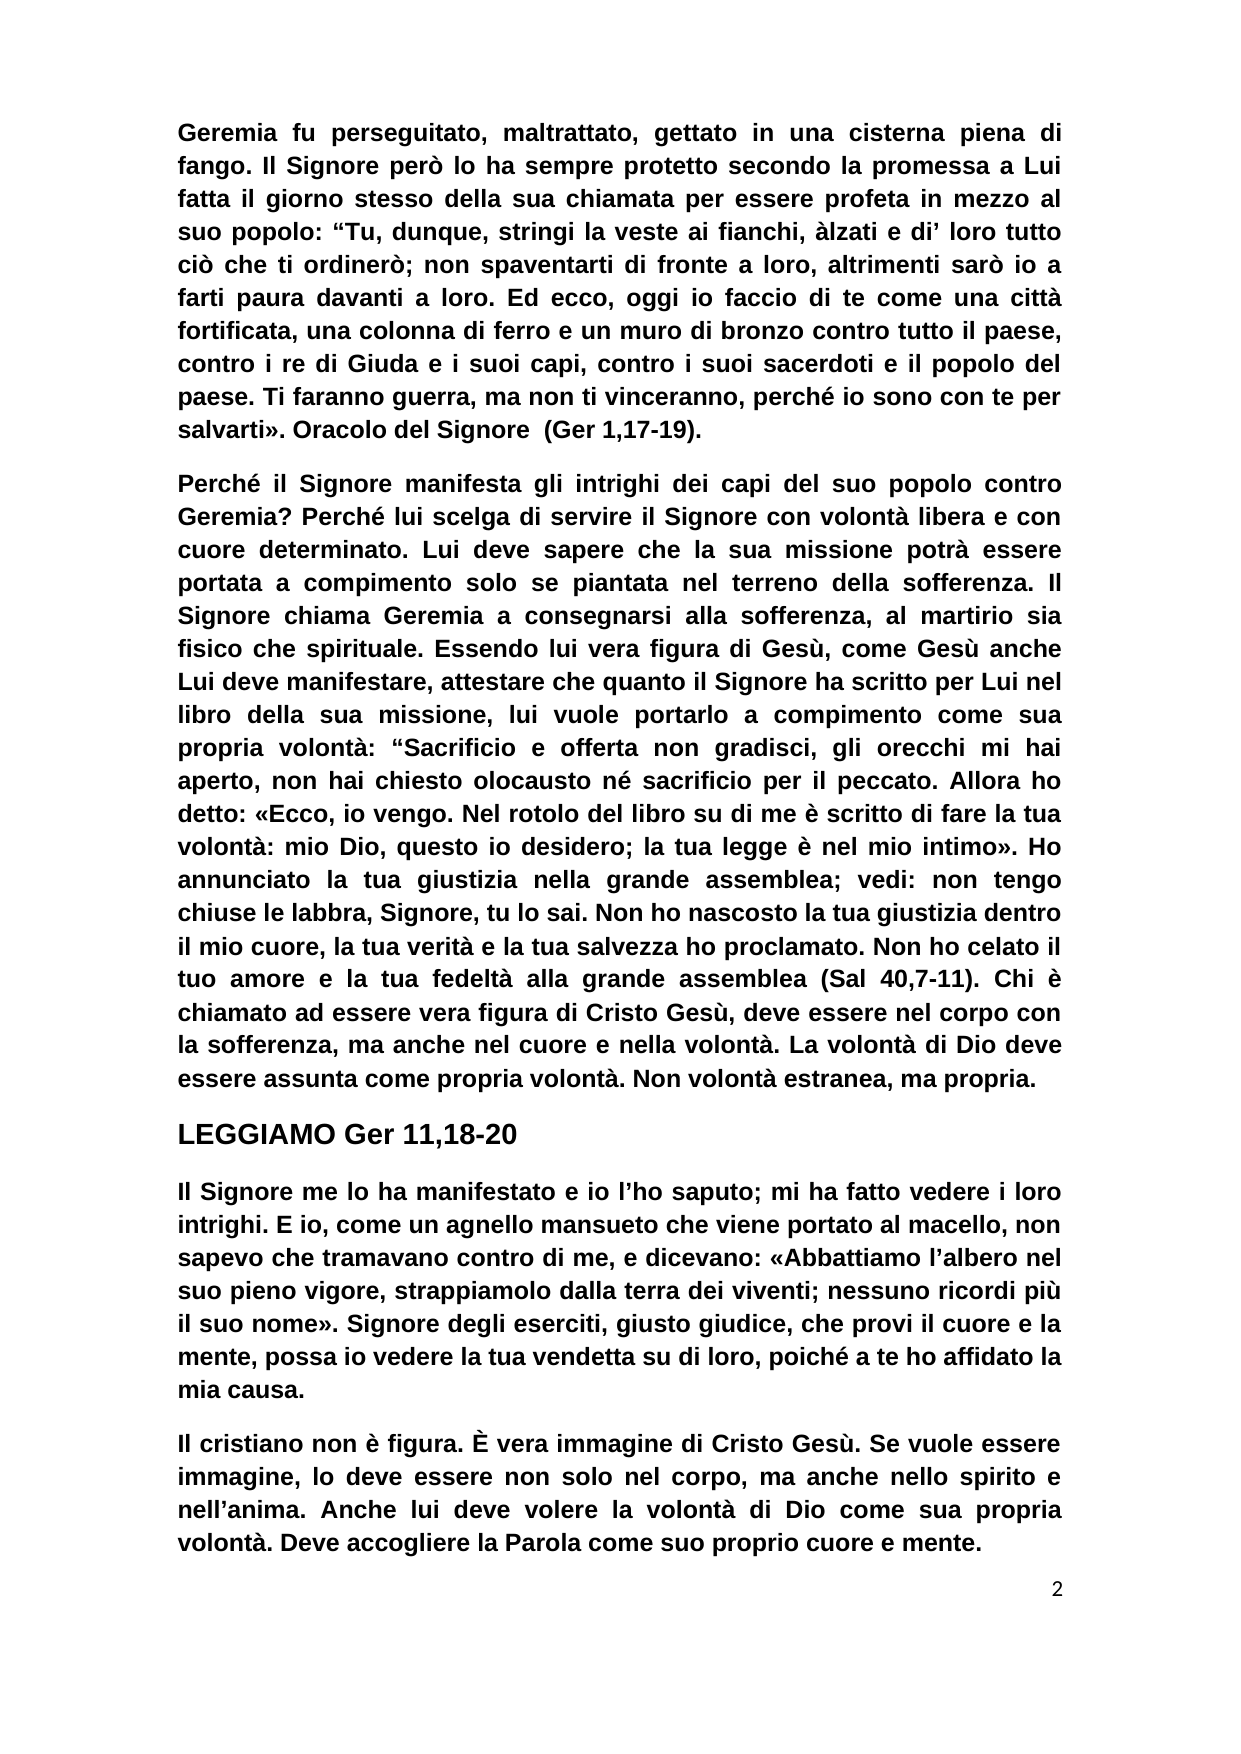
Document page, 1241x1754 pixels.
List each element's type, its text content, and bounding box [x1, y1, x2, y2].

text Perché il Signore manifesta gli intrighi dei capi del suo popolo contro Geremia? Perché lui scelga di servire il Signore con volontà libera e con cuore determinato. Lui deve sapere che la sua missione potrà essere portata a compimento solo se piantata nel terreno della sofferenza. Il Signore chiama Geremia a consegnarsi alla sofferenza, al martirio sia fisico che spirituale. Essendo lui vera figura di Gesù, come Gesù anche Lui deve manifestare, attestare che quanto il Signore ha scritto per Lui nel libro della sua missione, lui vuole portarlo a compimento come sua propria volontà: “Sacrificio e offerta non gradisci, gli orecchi mi hai aperto, non hai chiesto olocausto né sacrificio per il peccato. Allora ho detto: «Ecco, io vengo. Nel rotolo del libro su di me è scritto di fare la tua volontà: mio Dio, questo io desidero; la tua legge è nel mio intimo». Ho annunciato la tua giustizia nella grande assemblea; vedi: non tengo chiuse le labbra, Signore, tu lo sai. Non ho nascosto la tua giustizia dentro il mio cuore, la tua verità e la tua salvezza ho proclamato. Non ho celato il tuo amore e la tua fedeltà alla grande assemblea (Sal 40,7-11). Chi è chiamato ad essere vera figura di Cristo Gesù, deve essere nel corpo con la sofferenza, ma anche nel cuore e nella volontà. La volontà di Dio deve essere assunta come propria volontà. Non volontà estranea, ma propria. [177, 469, 1063, 1092]
text Il Signore me lo ha manifestato e io l’ho saputo; mi ha fatto vedere i loro intrighi. E io, come un agnello mansueto che viene portato al macello, non sapevo che tramavano contro di me, e dicevano: «Abbattiamo l’albero nel suo pieno vigore, strappiamolo dalla terra dei viventi; nessuno ricordi più il suo nome». Signore degli eserciti, giusto giudice, che provi il cuore e la mente, possa io vedere la tua vendetta su di loro, poiché a te ho affidato la mia causa. [177, 1177, 1063, 1404]
text Il cristiano non è figura. È vera immagine di Cristo Gesù. Se vuole essere immagine, lo deve essere non solo nel corpo, ma anche nello spirito e nell’anima. Anche lui deve volere la volontà di Dio come sua propria volontà. Deve accogliere la Parola come suo proprio cuore e mente. [177, 1429, 1063, 1557]
text Geremia fu perseguitato, maltrattato, gettato in una cisterna piena di fango. Il Signore però lo ha sempre protetto secondo la promessa a Lui fatta il giorno stesso della sua chiamata per essere profeta in mezzo al suo popolo: “Tu, dunque, stringi la veste ai fianchi, àlzati e di’ loro tutto ciò che ti ordinerò; non spaventarti di fronte a loro, altrimenti sarò io a farti paura davanti a loro. Ed ecco, oggi io faccio di te come una città fortificata, una colonna di ferro e un muro di bronzo contro tutto il paese, contro i re di Giuda e i suoi capi, contro i suoi sacerdoti e il popolo del paese. Ti faranno guerra, ma non ti vinceranno, perché io sono con te per salvarti». Oracolo del Signore (Ger 1,17-19). [177, 118, 1063, 444]
text LEGGIAMO Ger 11,18-20 [177, 1117, 1063, 1151]
